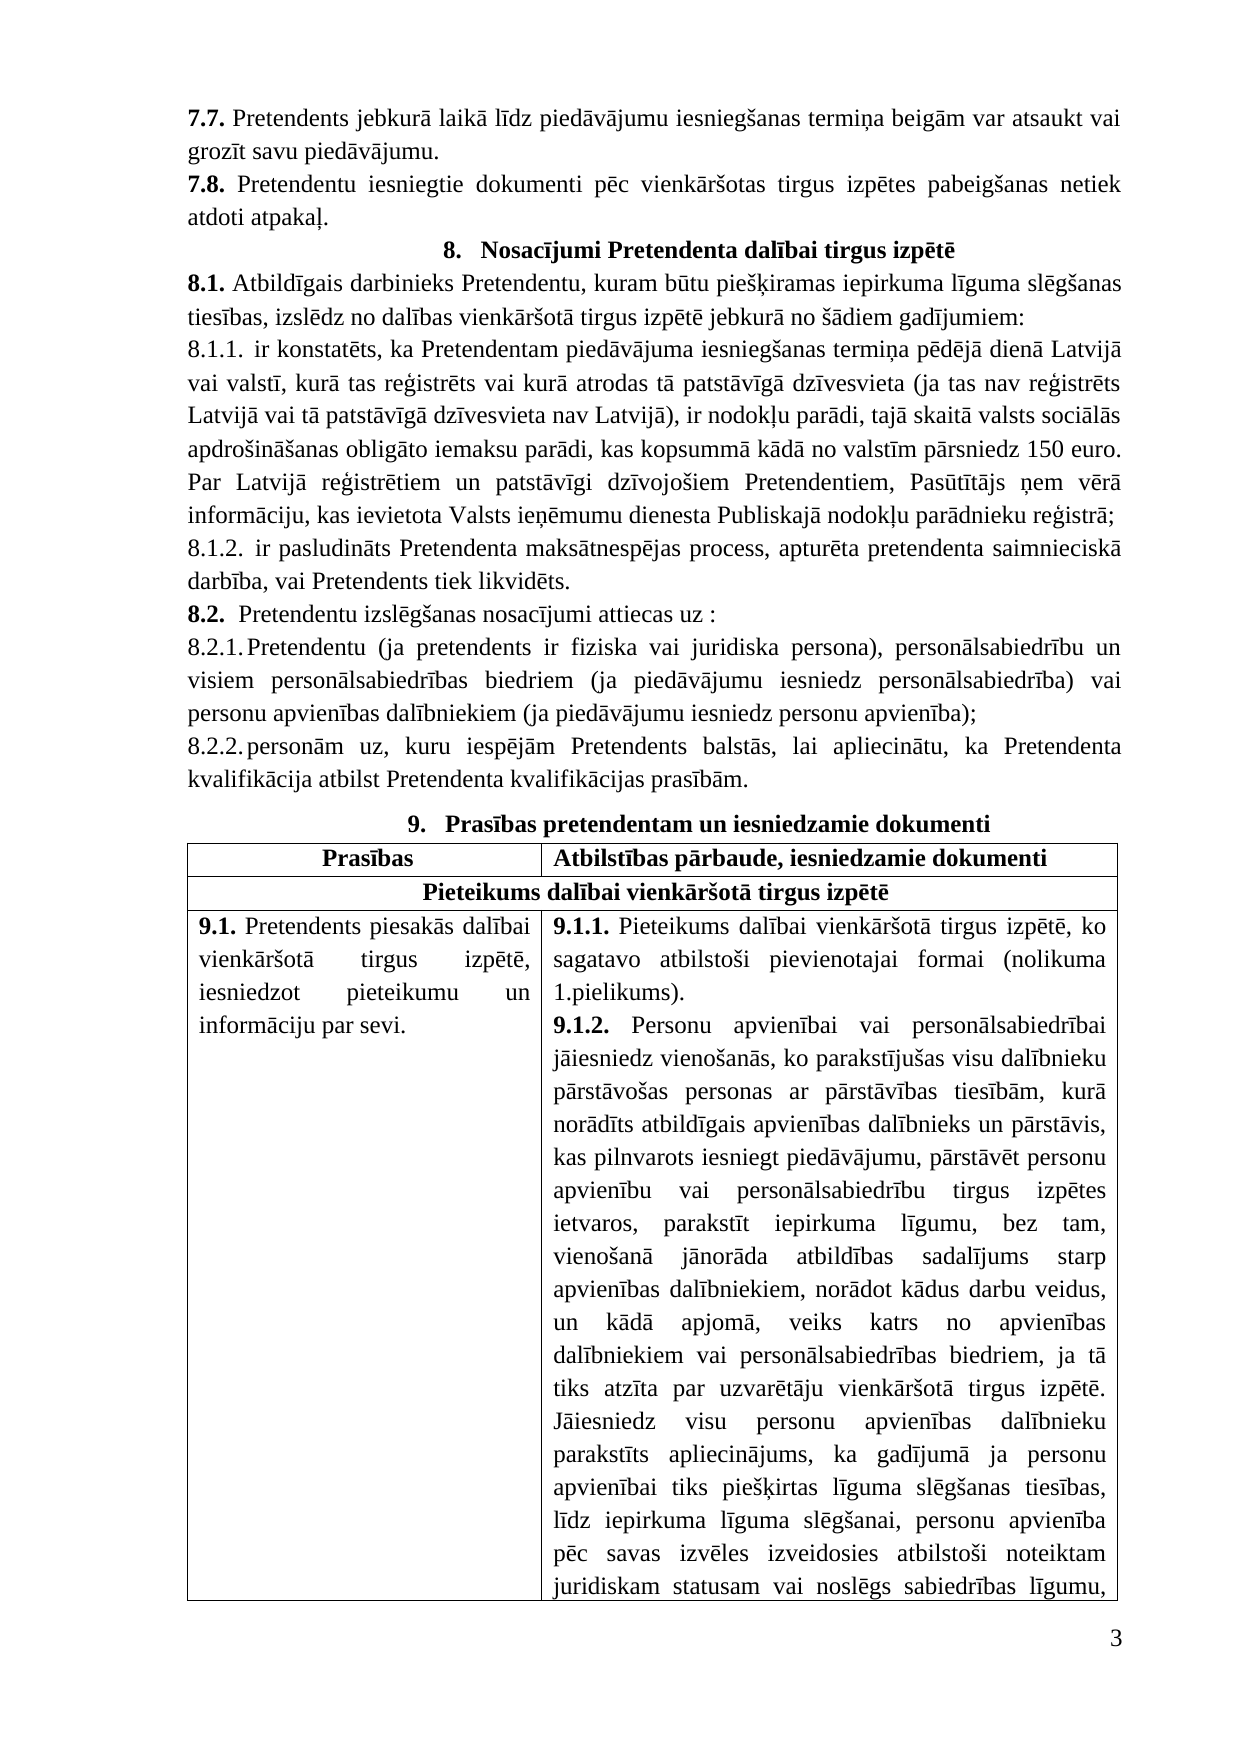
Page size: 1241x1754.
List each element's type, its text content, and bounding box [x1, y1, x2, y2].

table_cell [542, 911, 1117, 1600]
list ir konstatēts, ka Pretendentam piedāvājuma iesniegšanas termiņa pēdējā dienā Latvijā vai valstī, kurā tas reģistrēts vai kurā atrodas tā patstāvīgā dzīvesvieta (ja tas nav reģistrēts Latvijā vai tā patstāvīgā dzīvesvieta nav Latvijā), ir nodokļu parādi, tajā skaitā valsts sociālās apdrošināšanas obligāto iemaksu parādi, kas kopsummā kādā no valstīm pārsniedz 150 euro. Par Latvijā reģistrētiem un patstāvīgi dzīvojošiem Pretendentiem, Pasūtītājs ņem vērā informāciju, kas ievietota Valsts ieņēmumu dienesta Publiskajā nodokļu parādnieku reģistrā; [187, 334, 1122, 528]
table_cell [188, 911, 541, 1600]
list Prasības pretendentam un iesniedzamie dokumenti [276, 809, 1122, 838]
table_header Atbilstības pārbaude, iesniedzamie dokumenti [542, 844, 1117, 876]
table_cell Pieteikums dalībai vienkāršotā tirgus izpētē [188, 877, 1117, 910]
list Pretendentu (ja pretendents ir fiziska vai juridiska persona), personālsabiedrību un visiem personālsabiedrības biedriem (ja piedāvājumu iesniedz personālsabiedrība) vai personu apvienības dalībniekiem (ja piedāvājumu iesniedz personu apvienība); [187, 632, 1122, 727]
list Nosacījumi Pretendenta dalībai tirgus izpētē [276, 236, 1122, 264]
list ir pasludināts Pretendenta maksātnespējas process, apturēta pretendenta saimnieciskā darbība, vai Pretendents tiek likvidēts. [187, 533, 1122, 594]
text 7.8. Pretendentu iesniegtie dokumenti pēc vienkāršotas tirgus izpētes pabeigšanas netiek atdoti atpakaļ. [187, 169, 1122, 231]
table_header Prasības [188, 844, 541, 876]
list personām uz, kuru iespējām Pretendents balstās, lai apliecinātu, ka Pretendenta kvalifikācija atbilst Pretendenta kvalifikācijas prasībām. [187, 731, 1122, 793]
text 7.7. Pretendents jebkurā laikā līdz piedāvājumu iesniegšanas termiņa beigām var atsaukt vai grozīt savu piedāvājumu. [187, 103, 1122, 165]
list Atbildīgais darbinieks Pretendentu, kuram būtu piešķiramas iepirkuma līguma slēgšanas tiesības, izslēdz no dalības vienkāršotā tirgus izpētē jebkurā no šādiem gadījumiem: [187, 268, 1122, 330]
list Pretendentu izslēgšanas nosacījumi attiecas uz : [187, 599, 1122, 627]
